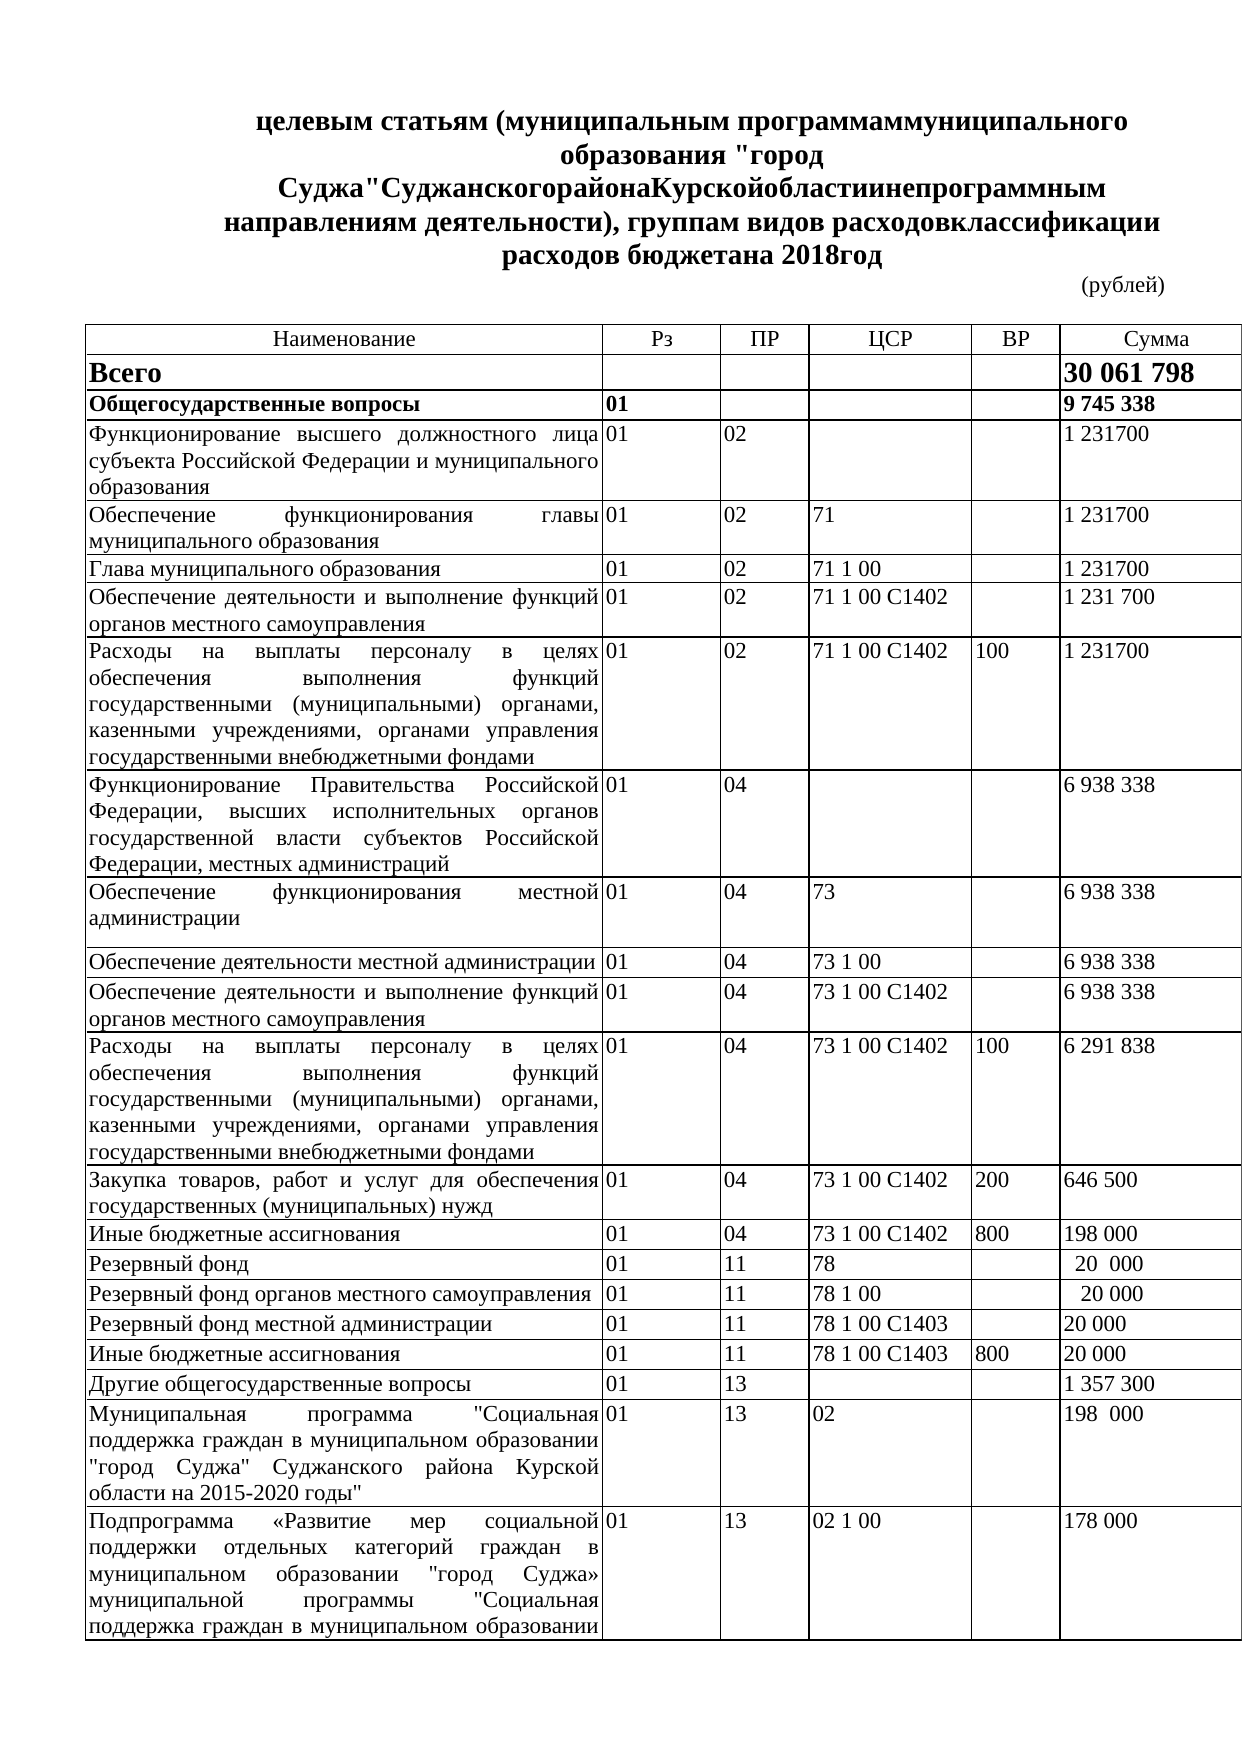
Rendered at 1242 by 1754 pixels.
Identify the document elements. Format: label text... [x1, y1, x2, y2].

table_cell 13 [721, 1370, 808, 1398]
table_cell 02 [721, 583, 808, 636]
table_cell 04 [721, 1033, 808, 1164]
table_cell [810, 391, 971, 419]
table_cell Обеспечение деятельности и выполнение функций органов местного самоуправления [86, 978, 602, 1031]
table_cell [972, 583, 1059, 636]
table_cell [810, 1370, 971, 1398]
table_cell Иные бюджетные ассигнования [86, 1340, 602, 1368]
table_cell Обеспечение функционирования местной администрации [86, 877, 602, 947]
table_cell 800 [972, 1220, 1059, 1248]
table_cell 30 061 798 [1061, 355, 1241, 389]
table_cell Резервный фонд местной администрации [86, 1310, 602, 1338]
table_cell [972, 391, 1059, 419]
table_cell 04 [721, 948, 808, 977]
table_cell 01 [603, 555, 720, 582]
table_cell 01 [603, 978, 720, 1031]
table_cell 02 1 00 [810, 1507, 971, 1639]
table_cell 73 [810, 878, 971, 947]
table_cell 73 1 00 С1402 [810, 1033, 971, 1164]
table_cell 04 [721, 1220, 808, 1248]
table_cell 02 [721, 555, 808, 582]
table_cell 01 [603, 1507, 720, 1639]
table_cell [810, 771, 971, 876]
table_cell 01 [603, 1220, 720, 1248]
table_header ПР [721, 325, 808, 354]
table_cell [721, 355, 808, 389]
table_cell [972, 355, 1059, 389]
table_cell 178 000 [1061, 1507, 1241, 1639]
table_cell Закупка товаров, работ и услуг для обеспечения государственных (муниципальных) нужд [86, 1165, 602, 1218]
table_cell 20 000 [1061, 1340, 1241, 1368]
table_cell 198 000 [1061, 1400, 1241, 1506]
table_cell 78 1 00 С1403 [810, 1340, 971, 1368]
table_cell 198 000 [1061, 1220, 1241, 1248]
table_cell 78 [810, 1250, 971, 1278]
table_cell 04 [721, 878, 808, 947]
table_cell [721, 391, 808, 419]
table_cell 01 [603, 948, 720, 977]
table_cell 01 [603, 1400, 720, 1506]
table_cell [972, 878, 1059, 947]
table_cell [972, 1250, 1059, 1278]
table_cell 1 231 700 [1061, 583, 1241, 636]
table_cell 78 1 00 С1403 [810, 1310, 971, 1338]
table_cell 71 1 00 С1402 [810, 583, 971, 636]
table_cell 6 938 338 [1061, 878, 1241, 947]
table_cell [972, 1370, 1059, 1398]
table_cell 04 [721, 1166, 808, 1218]
table_cell 100 [972, 638, 1059, 769]
table_cell Другие общегосударственные вопросы [86, 1370, 602, 1398]
table_cell Функционирование Правительства Российской Федерации, высших исполнительных органов государственной власти субъектов Российской Федерации, местных администраций [86, 770, 602, 876]
table_cell 73 1 00 [810, 948, 971, 977]
table_cell Иные бюджетные ассигнования [86, 1220, 602, 1248]
table_cell 02 [721, 638, 808, 769]
table_cell 02 [721, 421, 808, 499]
text (рублей) [218, 271, 1165, 297]
table_cell Функционирование высшего должностного лица субъекта Российской Федерации и муниципального образования [86, 420, 602, 499]
table_cell 01 [603, 1250, 720, 1278]
table_cell 01 [603, 1310, 720, 1338]
table_cell 646 500 [1061, 1166, 1241, 1218]
table_header Сумма [1061, 325, 1241, 354]
table_cell 01 [603, 638, 720, 769]
table_cell [972, 948, 1059, 977]
table_cell Глава муниципального образования [86, 555, 602, 582]
table_cell 9 745 338 [1061, 391, 1241, 419]
table_cell 01 [603, 878, 720, 947]
table_cell Расходы на выплаты персоналу в целях обеспечения выполнения функций государственными (муниципальными) органами, казенными учреждениями, органами управления государственными внебюджетными фондами [86, 1032, 602, 1164]
table_cell 73 1 00 С1402 [810, 978, 971, 1031]
table_cell [972, 1400, 1059, 1506]
table_cell [972, 421, 1059, 499]
table_cell 01 [603, 583, 720, 636]
table_cell 20 000 [1061, 1250, 1241, 1278]
table_cell [810, 421, 971, 499]
table_cell [972, 771, 1059, 876]
table_cell Обеспечение деятельности местной администрации [86, 948, 602, 977]
table_cell 1 231700 [1061, 421, 1241, 499]
table_cell Резервный фонд [86, 1250, 602, 1278]
table_cell 20 000 [1061, 1310, 1241, 1338]
table_cell [972, 555, 1059, 582]
table_header Рз [603, 325, 720, 354]
table_cell 11 [721, 1310, 808, 1338]
table_cell 02 [810, 1400, 971, 1506]
table_cell 1 231700 [1061, 501, 1241, 554]
table_cell 13 [721, 1507, 808, 1639]
table_cell 04 [721, 978, 808, 1031]
table_cell 800 [972, 1340, 1059, 1368]
table_cell 01 [603, 391, 720, 419]
table_cell 71 1 00 С1402 [810, 638, 971, 769]
table_cell Общегосударственные вопросы [86, 390, 602, 419]
table_cell 6 291 838 [1061, 1033, 1241, 1164]
table_cell Обеспечение деятельности и выполнение функций органов местного самоуправления [86, 583, 602, 636]
table_cell 1 231700 [1061, 555, 1241, 582]
table_cell 1 357 300 [1061, 1370, 1241, 1398]
table_cell 11 [721, 1250, 808, 1278]
table_cell 1 231700 [1061, 638, 1241, 769]
table_cell 13 [721, 1400, 808, 1506]
table_cell 71 [810, 501, 971, 554]
table_cell 73 1 00 С1402 [810, 1220, 971, 1248]
table_cell Всего [86, 355, 602, 389]
table_cell [810, 355, 971, 389]
table_cell 11 [721, 1340, 808, 1368]
table_cell 01 [603, 1340, 720, 1368]
table_cell 01 [603, 771, 720, 876]
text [218, 103, 1165, 271]
table_cell 100 [972, 1033, 1059, 1164]
table_cell 01 [603, 501, 720, 554]
table_cell [972, 1280, 1059, 1308]
table_cell Муниципальная программа "Социальная поддержка граждан в муниципальном образовании "город Суджа" Суджанского района Курской области на 2015-2020 годы" [86, 1400, 602, 1506]
table_cell 01 [603, 421, 720, 499]
table_cell 01 [603, 1370, 720, 1398]
table_cell 01 [603, 1033, 720, 1164]
table_cell [972, 978, 1059, 1031]
table_cell 01 [603, 1280, 720, 1308]
table_cell 73 1 00 С1402 [810, 1166, 971, 1218]
table_cell [972, 501, 1059, 554]
table_header Наименование [86, 325, 602, 354]
table_cell 71 1 00 [810, 555, 971, 582]
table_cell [86, 1507, 602, 1639]
table_cell 20 000 [1061, 1280, 1241, 1308]
table_cell 11 [721, 1280, 808, 1308]
table_cell 04 [721, 771, 808, 876]
table_cell [972, 1507, 1059, 1639]
table_cell 01 [603, 1166, 720, 1218]
table_cell Обеспечение функционирования главы муниципального образования [86, 501, 602, 554]
table_cell [603, 355, 720, 389]
table_cell 6 938 338 [1061, 948, 1241, 977]
table_cell [972, 1310, 1059, 1338]
table_cell Расходы на выплаты персоналу в целях обеспечения выполнения функций государственными (муниципальными) органами, казенными учреждениями, органами управления государственными внебюджетными фондами [86, 637, 602, 769]
table_cell 200 [972, 1166, 1059, 1218]
table_cell 02 [721, 501, 808, 554]
table_cell Резервный фонд органов местного самоуправления [86, 1280, 602, 1308]
table_cell 6 938 338 [1061, 771, 1241, 876]
table_cell 78 1 00 [810, 1280, 971, 1308]
table_header ЦСР [810, 325, 971, 354]
table_cell 6 938 338 [1061, 978, 1241, 1031]
table_header ВР [972, 325, 1059, 354]
